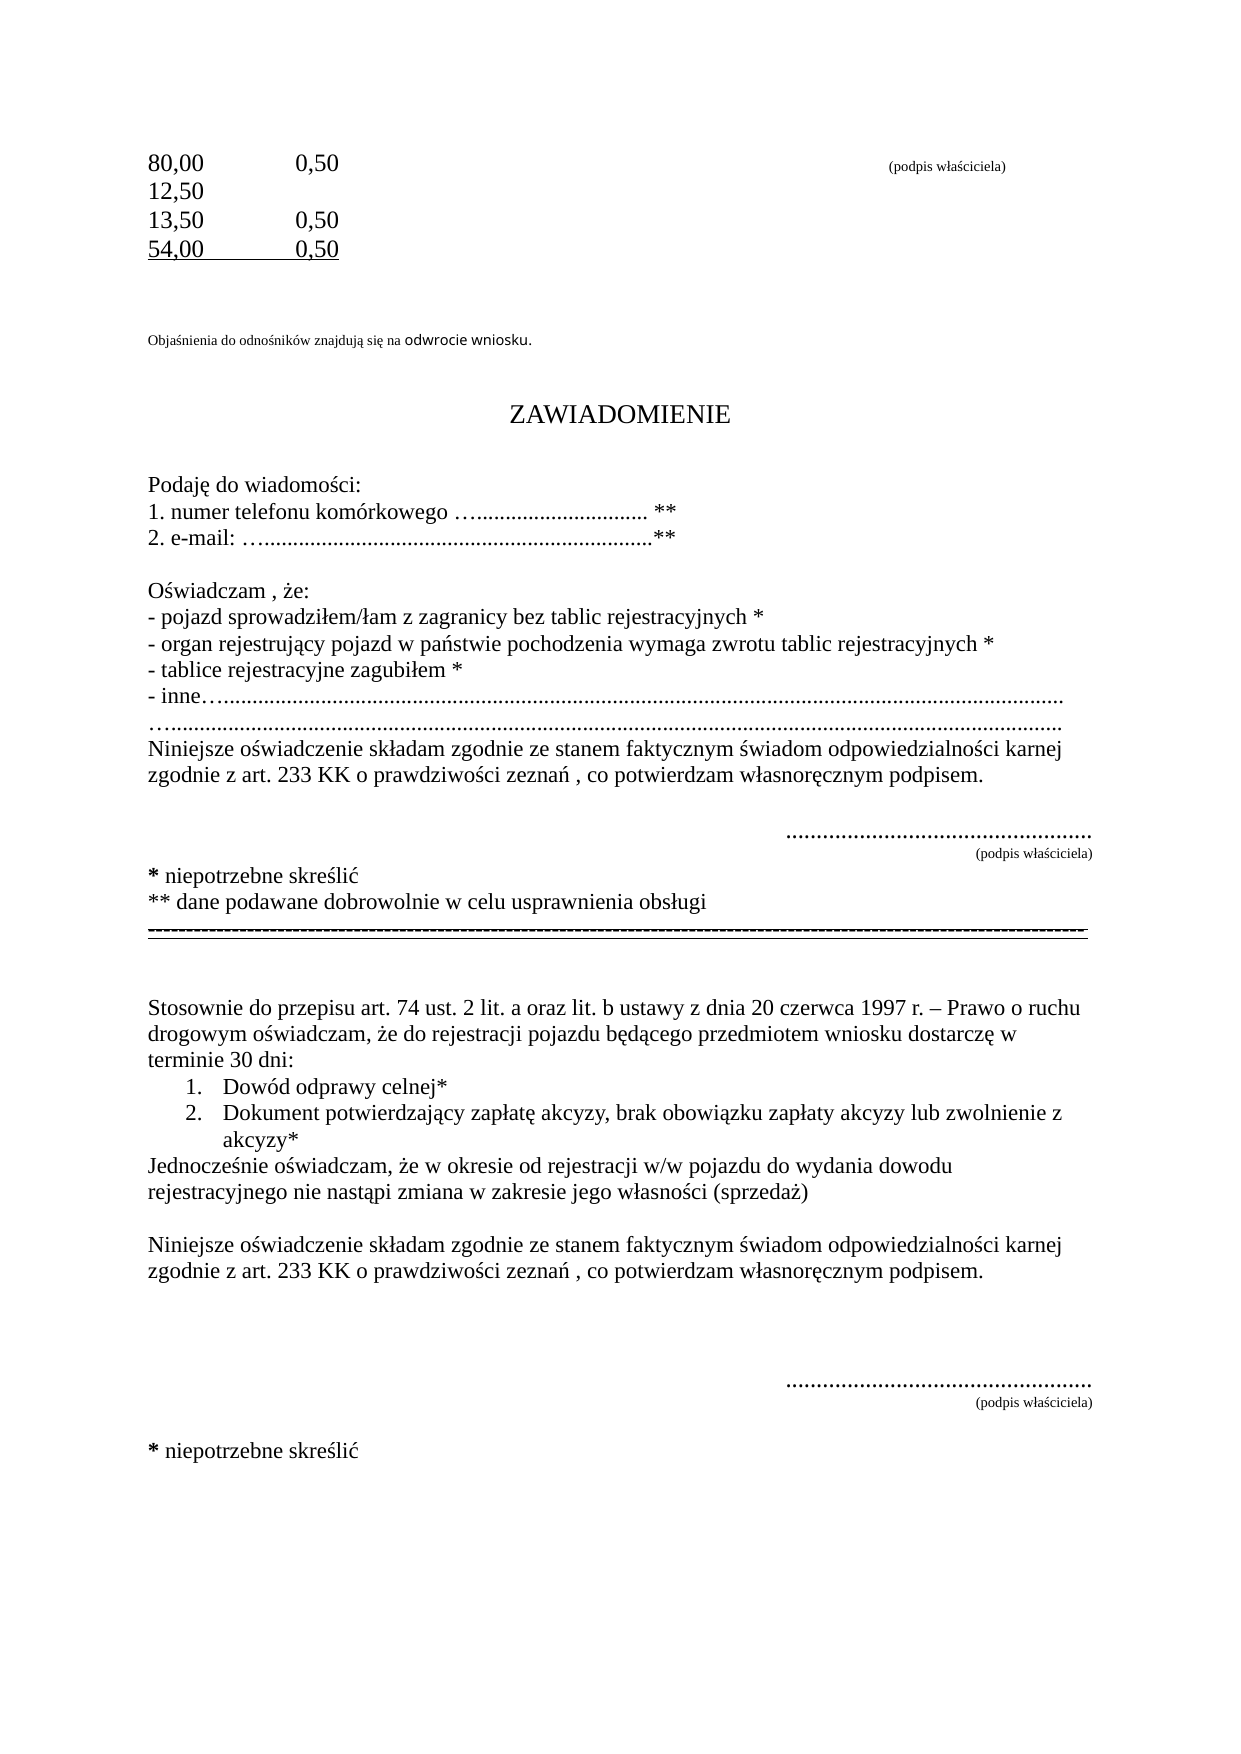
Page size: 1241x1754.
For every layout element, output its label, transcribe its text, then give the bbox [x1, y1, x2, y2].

text …............................................................................................................................................................ [148, 709, 1093, 735]
text Jednocześnie oświadczam, że w okresie od rejestracji w/w pojazdu do wydania dowodu rejestracyjnego nie nastąpi zmiana w zakresie jego własności (sprzedaż) [148, 1152, 1093, 1205]
text 13,50 0,50 [148, 205, 1093, 234]
list Dokument potwierdzający zapłatę akcyzy, brak obowiązku zapłaty akcyzy lub zwolnienie z akcyzy* [185, 1099, 1093, 1152]
text Niniejsze oświadczenie składam zgodnie ze stanem faktycznym świadom odpowiedzialności karnej zgodnie z art. 233 KK o prawdziwości zeznań , co potwierdzam własnoręcznym podpisem. [148, 1231, 1093, 1284]
text (podpis właściciela) [148, 1394, 1093, 1411]
text Niniejsze oświadczenie składam zgodnie ze stanem faktycznym świadom odpowiedzialności karnej zgodnie z art. 233 KK o prawdziwości zeznań , co potwierdzam własnoręcznym podpisem. [148, 735, 1093, 788]
text - tablice rejestracyjne zagubiłem * [148, 656, 1093, 682]
text (podpis właściciela) [148, 845, 1093, 862]
text ZAWIADOMIENIE [148, 398, 1093, 429]
text 2. e-mail: …....................................................................** [148, 524, 1093, 551]
text * niepotrzebne skreślić [148, 862, 1093, 888]
text .................................................. [148, 1363, 1093, 1394]
text Stosownie do przepisu art. 74 ust. 2 lit. a oraz lit. b ustawy z dnia 20 czerwca 1997 r. – Prawo o ruchu drogowym oświadczam, że do rejestracji pojazdu będącego przedmiotem wniosku dostarczę w terminie 30 dni: [148, 994, 1093, 1073]
text Podaję do wiadomości: [148, 471, 1093, 498]
text - pojazd sprowadziłem/łam z zagranicy bez tablic rejestracyjnych * [148, 603, 1093, 629]
text - inne…................................................................................................................................................... [148, 682, 1093, 709]
text .................................................. [148, 814, 1093, 845]
text - organ rejestrujący pojazd w państwie pochodzenia wymaga zwrotu tablic rejestracyjnych * [148, 629, 1093, 656]
text 1. numer telefonu komórkowego ….............................. ** [148, 498, 1093, 524]
text 12,50 [148, 176, 1093, 205]
text Objaśnienia do odnośników znajdują się na odwrocie wniosku. [148, 330, 1093, 349]
text 54,00 0,50 [148, 234, 1093, 263]
text --------------------------------------------------------------------------------------------------------------------------- [148, 915, 1093, 941]
text * niepotrzebne skreślić [148, 1437, 1093, 1463]
text Oświadczam , że: [148, 577, 1093, 603]
list Dowód odprawy celnej* [185, 1073, 1093, 1099]
text 80,00 0,50 (podpis właściciela) [148, 148, 1093, 176]
text ** dane podawane dobrowolnie w celu usprawnienia obsługi [148, 888, 1093, 915]
